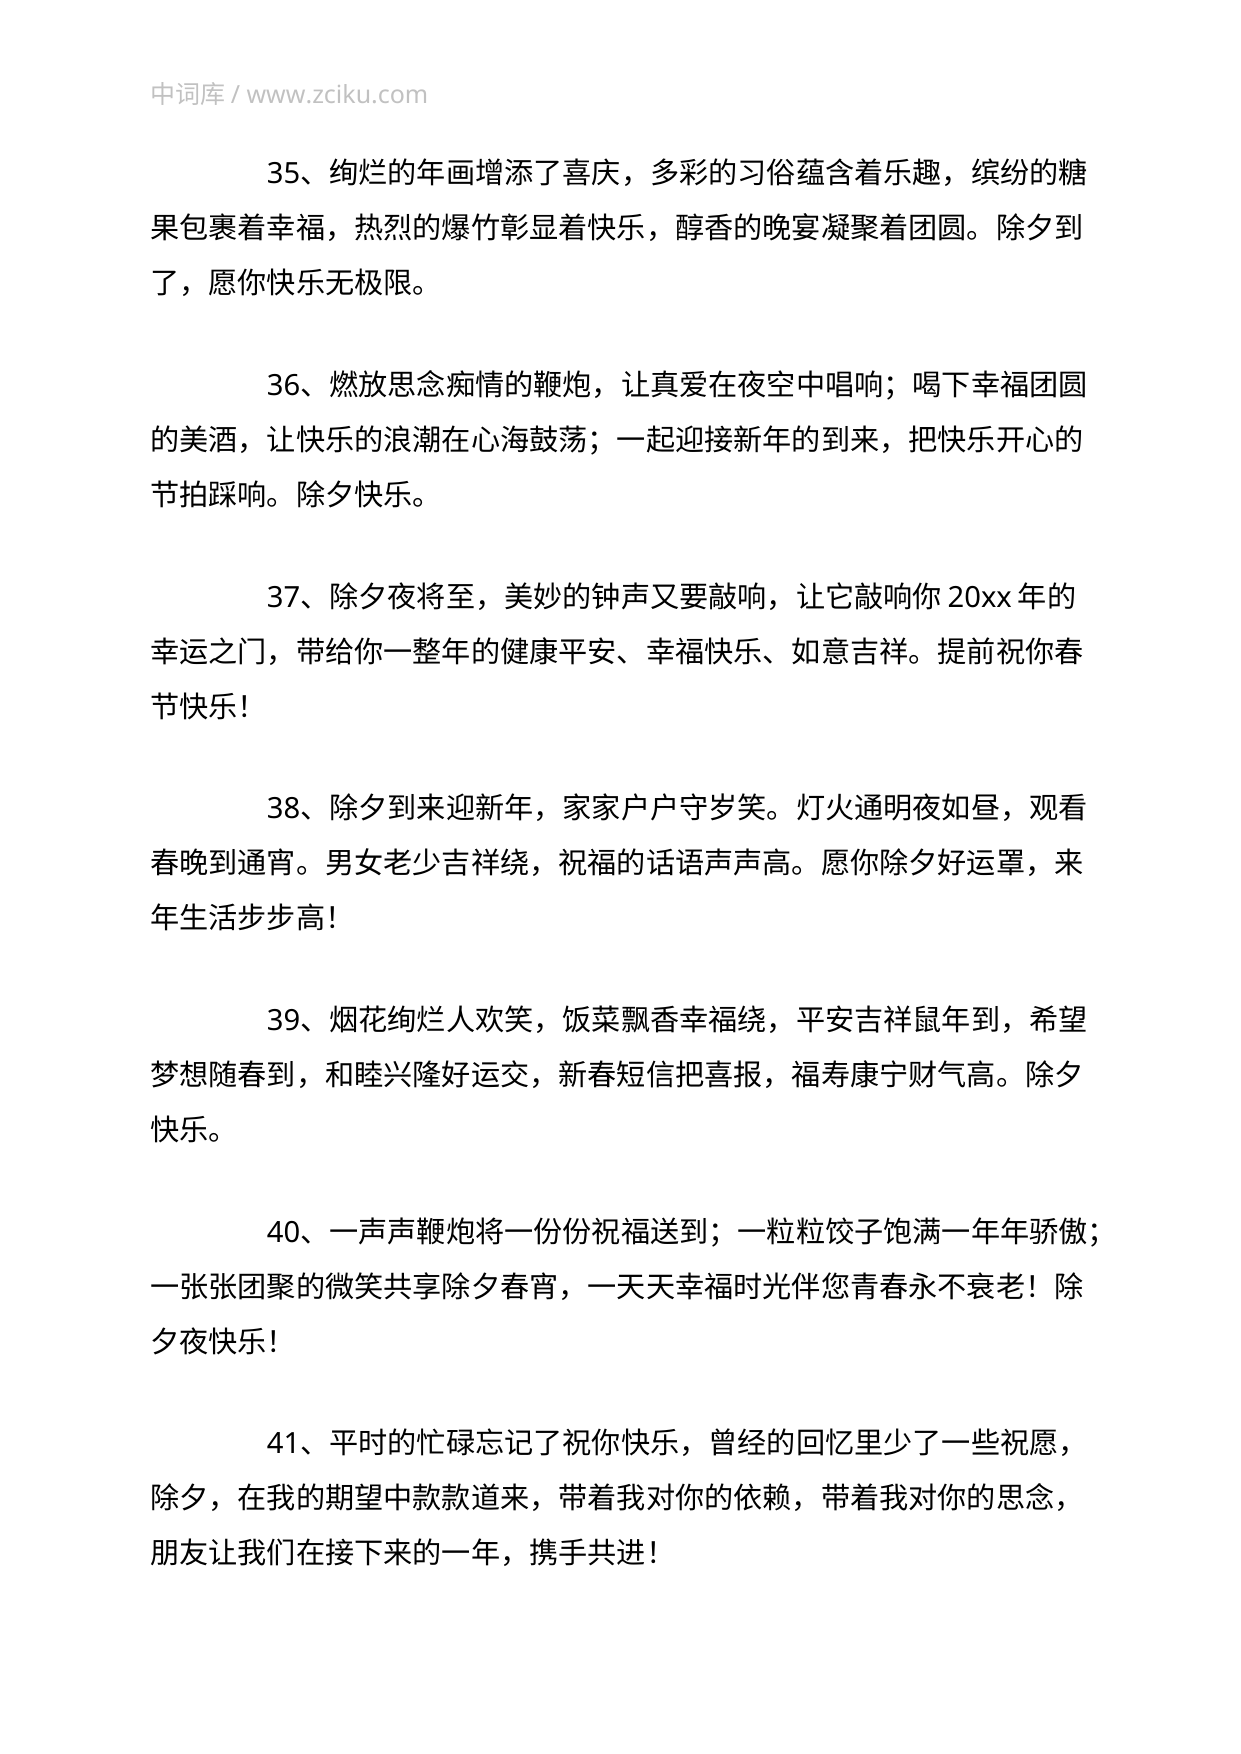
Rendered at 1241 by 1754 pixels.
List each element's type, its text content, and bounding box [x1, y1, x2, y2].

text 38、除夕到来迎新年，家家户户守岁笑。灯火通明夜如昼，观看春晚到通宵。男女老少吉祥绕，祝福的话语声声高。愿你除夕好运罩，来年生活步步高！ [150, 785, 1090, 937]
text 40、一声声鞭炮将一份份祝福送到；一粒粒饺子饱满一年年骄傲；一张张团聚的微笑共享除夕春宵，一天天幸福时光伴您青春永不衰老！除夕夜快乐！ [150, 1208, 1090, 1361]
text 37、除夕夜将至，美妙的钟声又要敲响，让它敲响你20xx年的幸运之门，带给你一整年的健康平安、幸福快乐、如意吉祥。提前祝你春节快乐！ [150, 573, 1090, 726]
text 39、烟花绚烂人欢笑，饭菜飘香幸福绕，平安吉祥鼠年到，希望梦想随春到，和睦兴隆好运交，新春短信把喜报，福寿康宁财气高。除夕快乐。 [150, 997, 1090, 1149]
text 36、燃放思念痴情的鞭炮，让真爱在夜空中唱响；喝下幸福团圆的美酒，让快乐的浪潮在心海鼓荡；一起迎接新年的到来，把快乐开心的节拍踩响。除夕快乐。 [150, 362, 1090, 514]
text 35、绚烂的年画增添了喜庆，多彩的习俗蕴含着乐趣，缤纷的糖果包裹着幸福，热烈的爆竹彰显着快乐，醇香的晚宴凝聚着团圆。除夕到了，愿你快乐无极限。 [150, 150, 1090, 302]
text 41、平时的忙碌忘记了祝你快乐，曾经的回忆里少了一些祝愿，除夕，在我的期望中款款道来，带着我对你的依赖，带着我对你的思念，朋友让我们在接下来的一年，携手共进！ [150, 1420, 1090, 1572]
